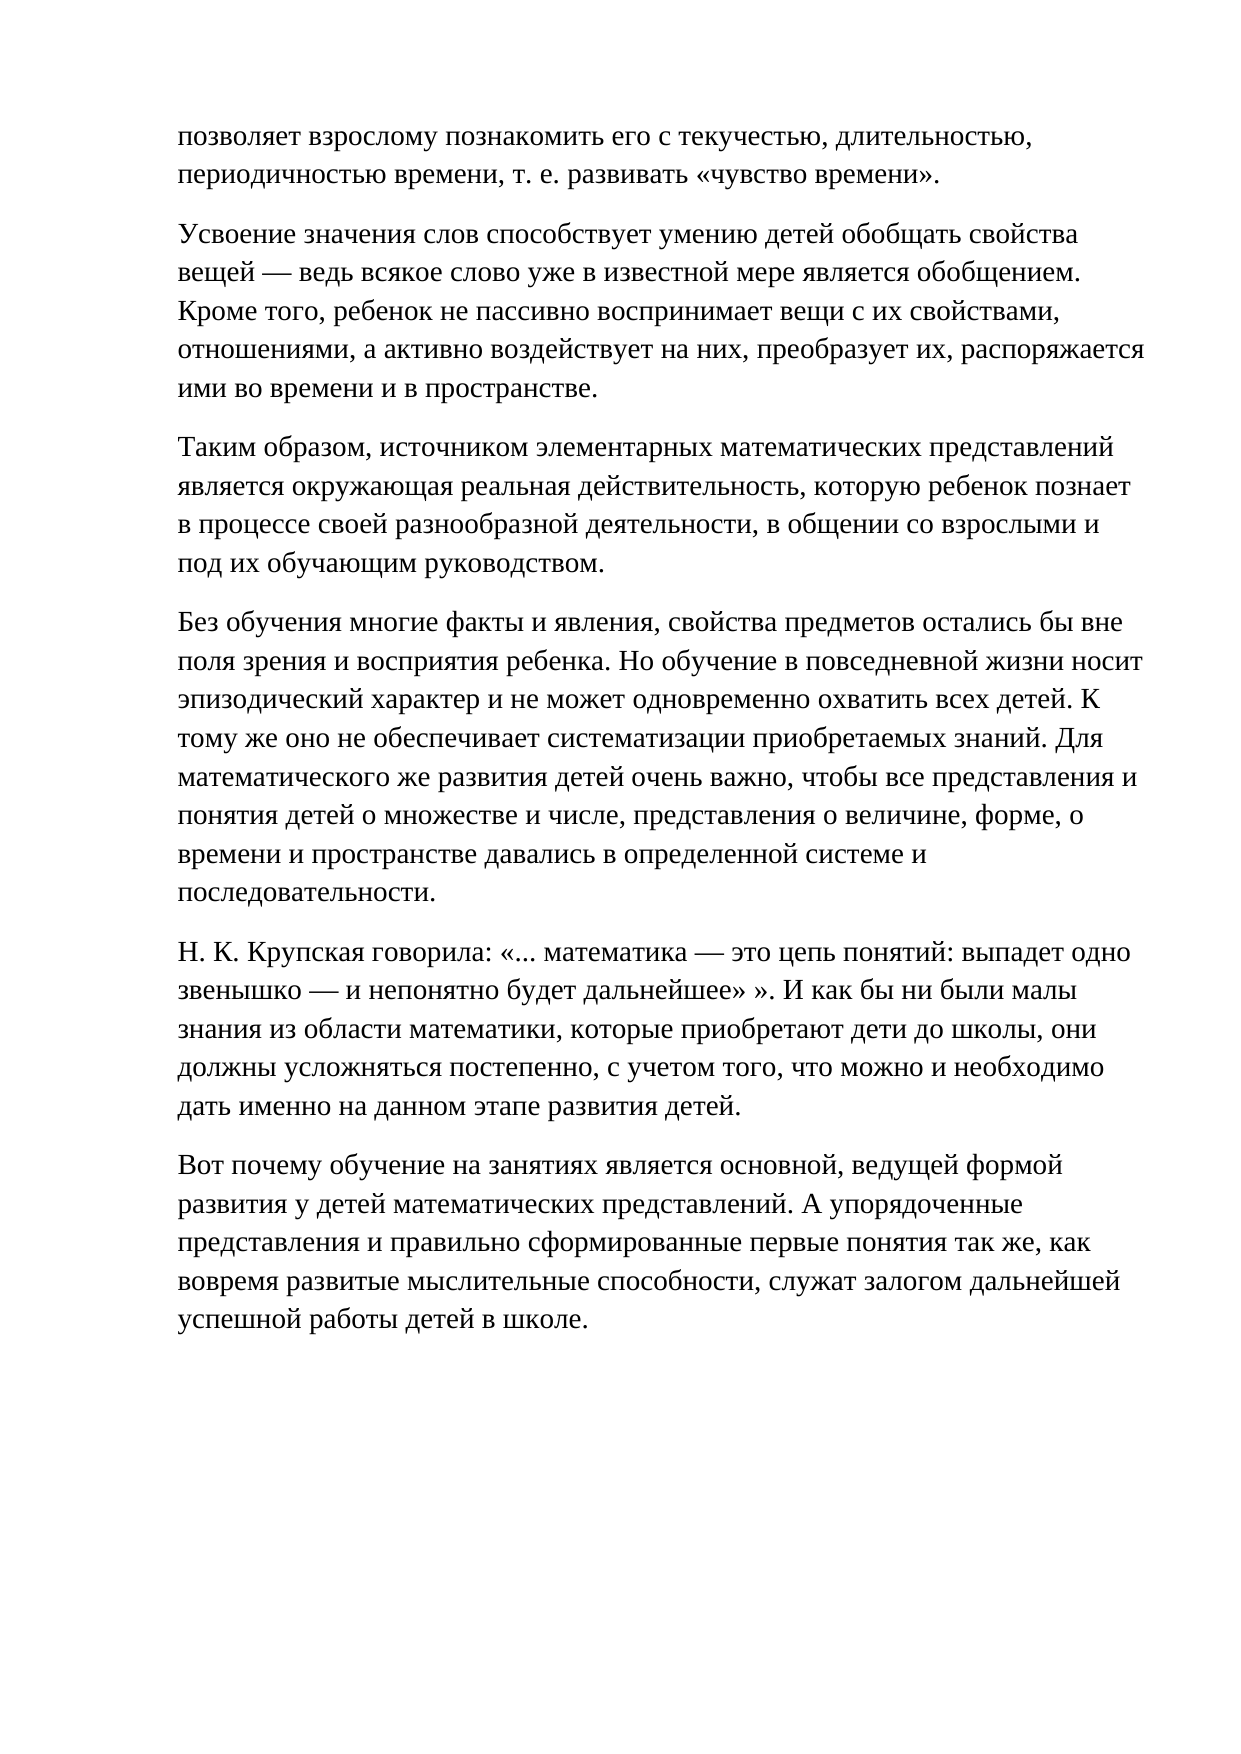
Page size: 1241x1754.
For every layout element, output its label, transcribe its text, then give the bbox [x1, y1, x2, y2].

text Усвоение значения слов способствует умению детей обобщать свойства вещей — ведь всякое слово уже в известной мере является обобщением. Кроме того, ребенок не пассивно воспринимает вещи с их свойствами, отношениями, а активно воздействует на них, преобразует их, распоряжается ими во времени и в пространстве. [177, 216, 1152, 404]
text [177, 118, 1152, 190]
text Без обучения многие факты и явления, свойства предметов остались бы вне поля зрения и восприятия ребенка. Но обучение в повседневной жизни носит эпизодический характер и не может одновременно охватить всех детей. К тому же оно не обеспечивает систематизации приобретаемых знаний. Для математического же развития детей очень важно, чтобы все представления и понятия детей о множестве и числе, представления о величине, форме, о времени и пространстве давались в определенной системе и последовательности. [177, 604, 1152, 908]
text Таким образом, источником элементарных математических представлений является окружающая реальная действительность, которую ребенок познает в процессе своей разнообразной деятельности, в общении со взрослыми и под их обучающим руководством. [177, 429, 1152, 579]
text Н. К. Крупская говорила: «... математика — это цепь понятий: выпадет одно звенышко — и непонятно будет дальнейшее» ». И как бы ни были малы знания из области математики, которые приобретают дети до школы, они должны усложняться постепенно, с учетом того, что можно и необходимо дать именно на данном этапе развития детей. [177, 934, 1152, 1121]
text Вот почему обучение на занятиях является основной, ведущей формой развития у детей математических представлений. А упорядоченные представления и правильно сформированные первые понятия так же, как вовремя развитые мыслительные способности, служат залогом дальнейшей успешной работы детей в школе. [177, 1147, 1152, 1335]
